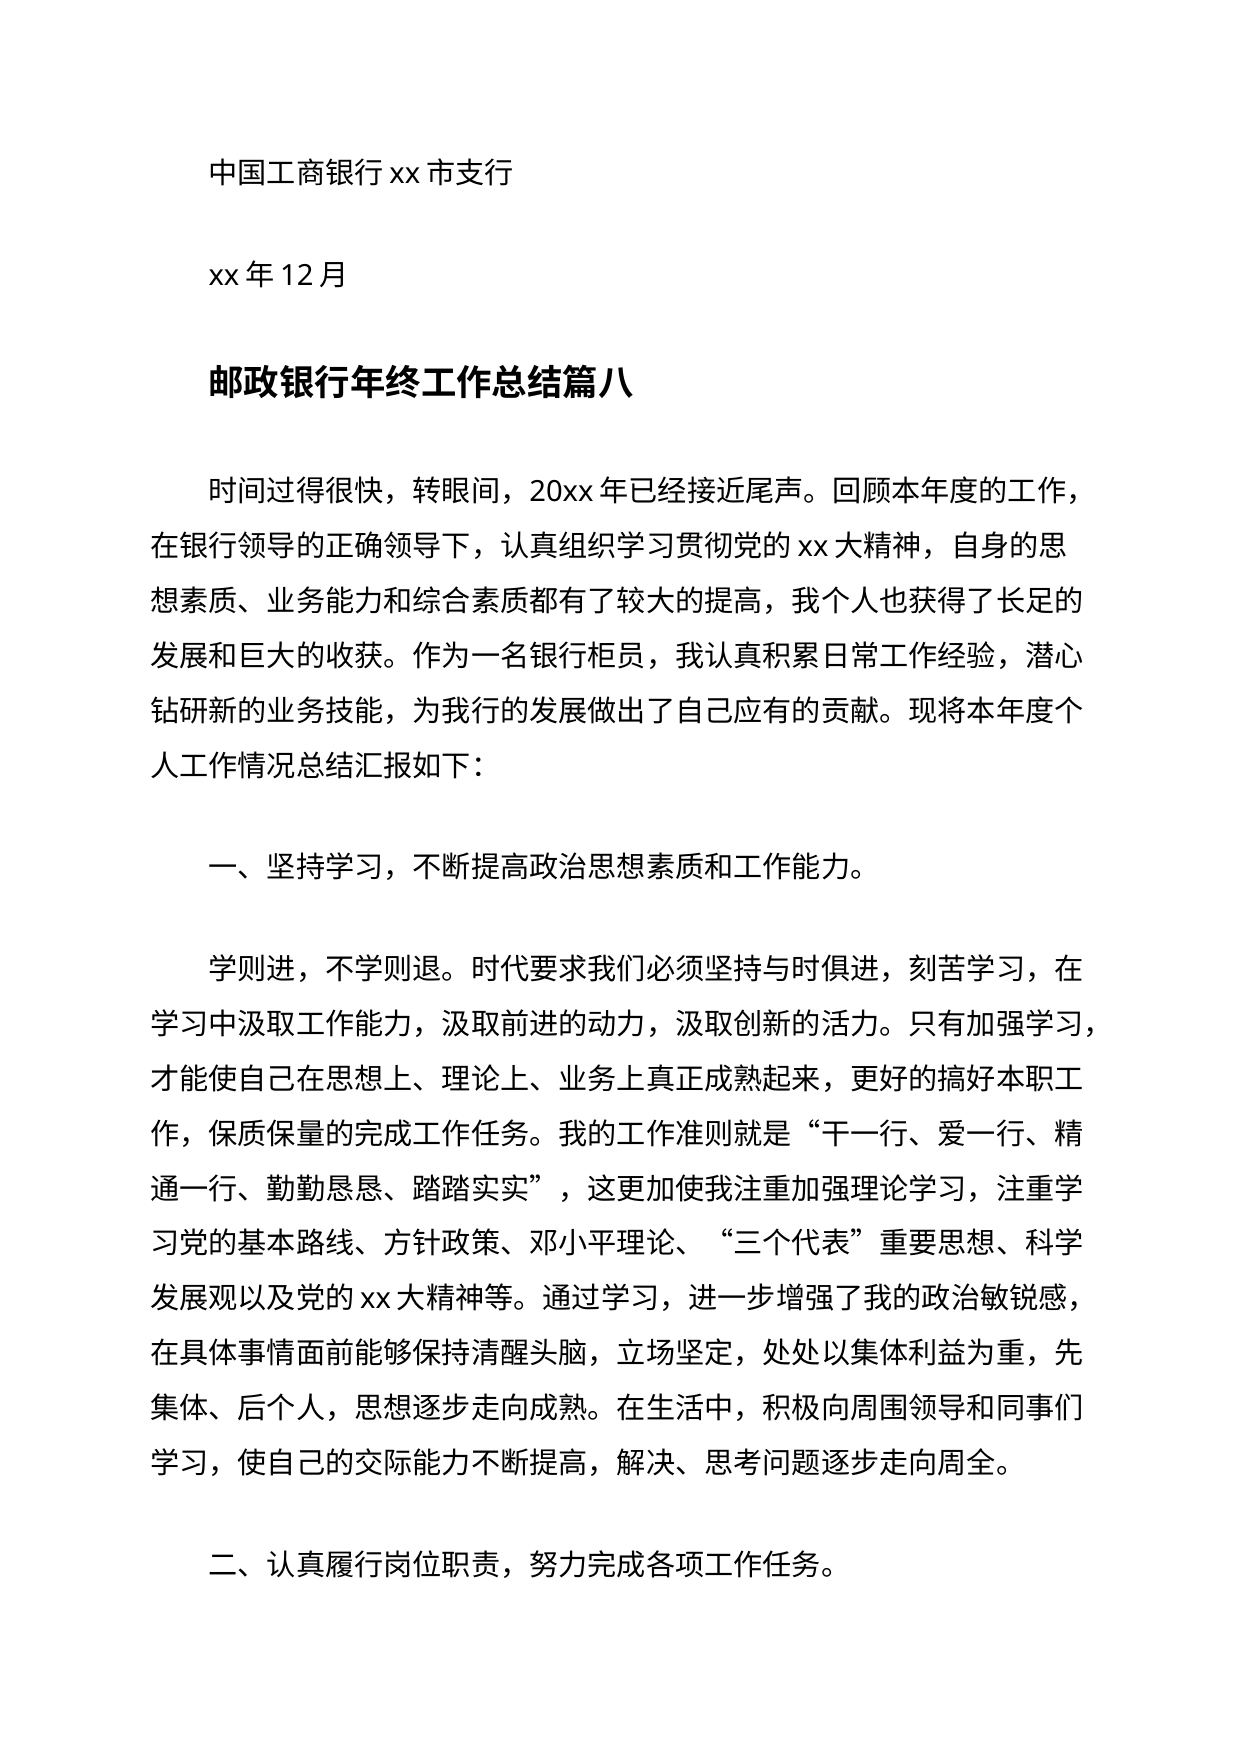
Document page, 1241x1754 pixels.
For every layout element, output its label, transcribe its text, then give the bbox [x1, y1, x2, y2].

text 时间过得很快，转眼间，20xx年已经接近尾声。回顾本年度的工作，在银行领导的正确领导下，认真组织学习贯彻党的xx大精神，自身的思想素质、业务能力和综合素质都有了较大的提高，我个人也获得了长足的发展和巨大的收获。作为一名银行柜员，我认真积累日常工作经验，潜心钻研新的业务技能，为我行的发展做出了自己应有的贡献。现将本年度个人工作情况总结汇报如下： [150, 467, 1090, 784]
text 二、认真履行岗位职责，努力完成各项工作任务。 [150, 1542, 1090, 1584]
text 学则进，不学则退。时代要求我们必须坚持与时俱进，刻苦学习，在学习中汲取工作能力，汲取前进的动力，汲取创新的活力。只有加强学习，才能使自己在思想上、理论上、业务上真正成熟起来，更好的搞好本职工作，保质保量的完成工作任务。我的工作准则就是“干一行、爱一行、精通一行、勤勤恳恳、踏踏实实”，这更加使我注重加强理论学习，注重学习党的基本路线、方针政策、邓小平理论、“三个代表”重要思想、科学发展观以及党的xx大精神等。通过学习，进一步增强了我的政治敏锐感，在具体事情面前能够保持清醒头脑，立场坚定，处处以集体利益为重，先集体、后个人，思想逐步走向成熟。在生活中，积极向周围领导和同事们学习，使自己的交际能力不断提高，解决、思考问题逐步走向周全。 [150, 946, 1090, 1482]
text 中国工商银行xx市支行 [150, 150, 1090, 192]
text xx年12月 [150, 252, 1090, 294]
text 邮政银行年终工作总结篇八 [150, 354, 1090, 405]
text 一、坚持学习，不断提高政治思想素质和工作能力。 [150, 844, 1090, 886]
